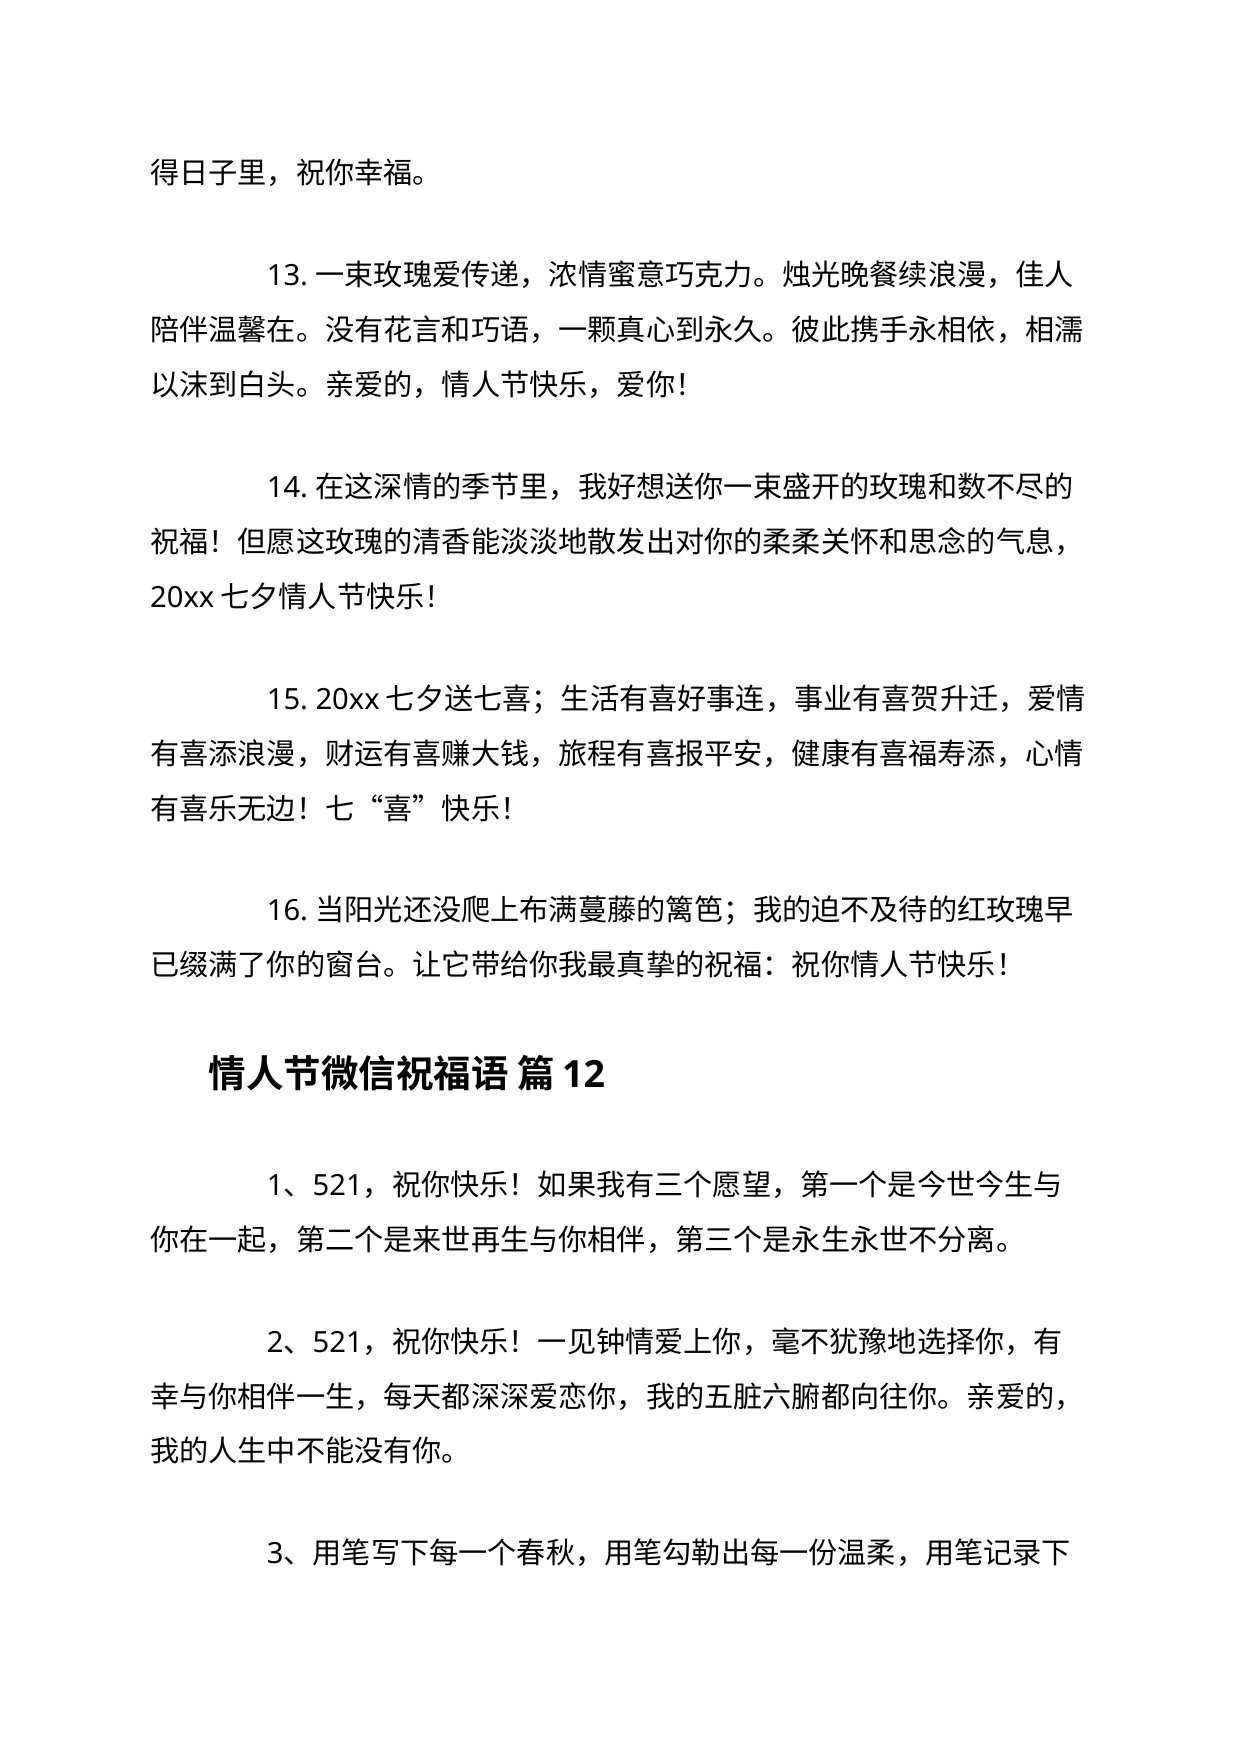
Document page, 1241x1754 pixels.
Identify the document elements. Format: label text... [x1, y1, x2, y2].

text 1、521，祝你快乐！如果我有三个愿望，第一个是今世今生与你在一起，第二个是来世再生与你相伴，第三个是永生永世不分离。 [150, 1161, 1090, 1259]
text 15. 20xx七夕送七喜；生活有喜好事连，事业有喜贺升迁，爱情有喜添浪漫，财运有喜赚大钱，旅程有喜报平安，健康有喜福寿添，心情有喜乐无边！七“喜”快乐！ [150, 675, 1090, 827]
text 14. 在这深情的季节里，我好想送你一束盛开的玫瑰和数不尽的祝福！但愿这玫瑰的清香能淡淡地散发出对你的柔柔关怀和思念的气息，20xx七夕情人节快乐！ [150, 463, 1090, 616]
text 13. 一束玫瑰爱传递，浓情蜜意巧克力。烛光晚餐续浪漫，佳人陪伴温馨在。没有花言和巧语，一颗真心到永久。彼此携手永相依，相濡以沫到白头。亲爱的，情人节快乐，爱你！ [150, 252, 1090, 404]
text 16. 当阳光还没爬上布满蔓藤的篱笆；我的迫不及待的红玫瑰早已缀满了你的窗台。让它带给你我最真挚的祝福：祝你情人节快乐！ [150, 887, 1090, 984]
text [150, 150, 1090, 192]
text 情人节微信祝福语 篇12 [150, 1044, 1090, 1098]
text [150, 1530, 1090, 1572]
text 2、521，祝你快乐！一见钟情爱上你，毫不犹豫地选择你，有幸与你相伴一生，每天都深深爱恋你，我的五脏六腑都向往你。亲爱的，我的人生中不能没有你。 [150, 1318, 1090, 1470]
